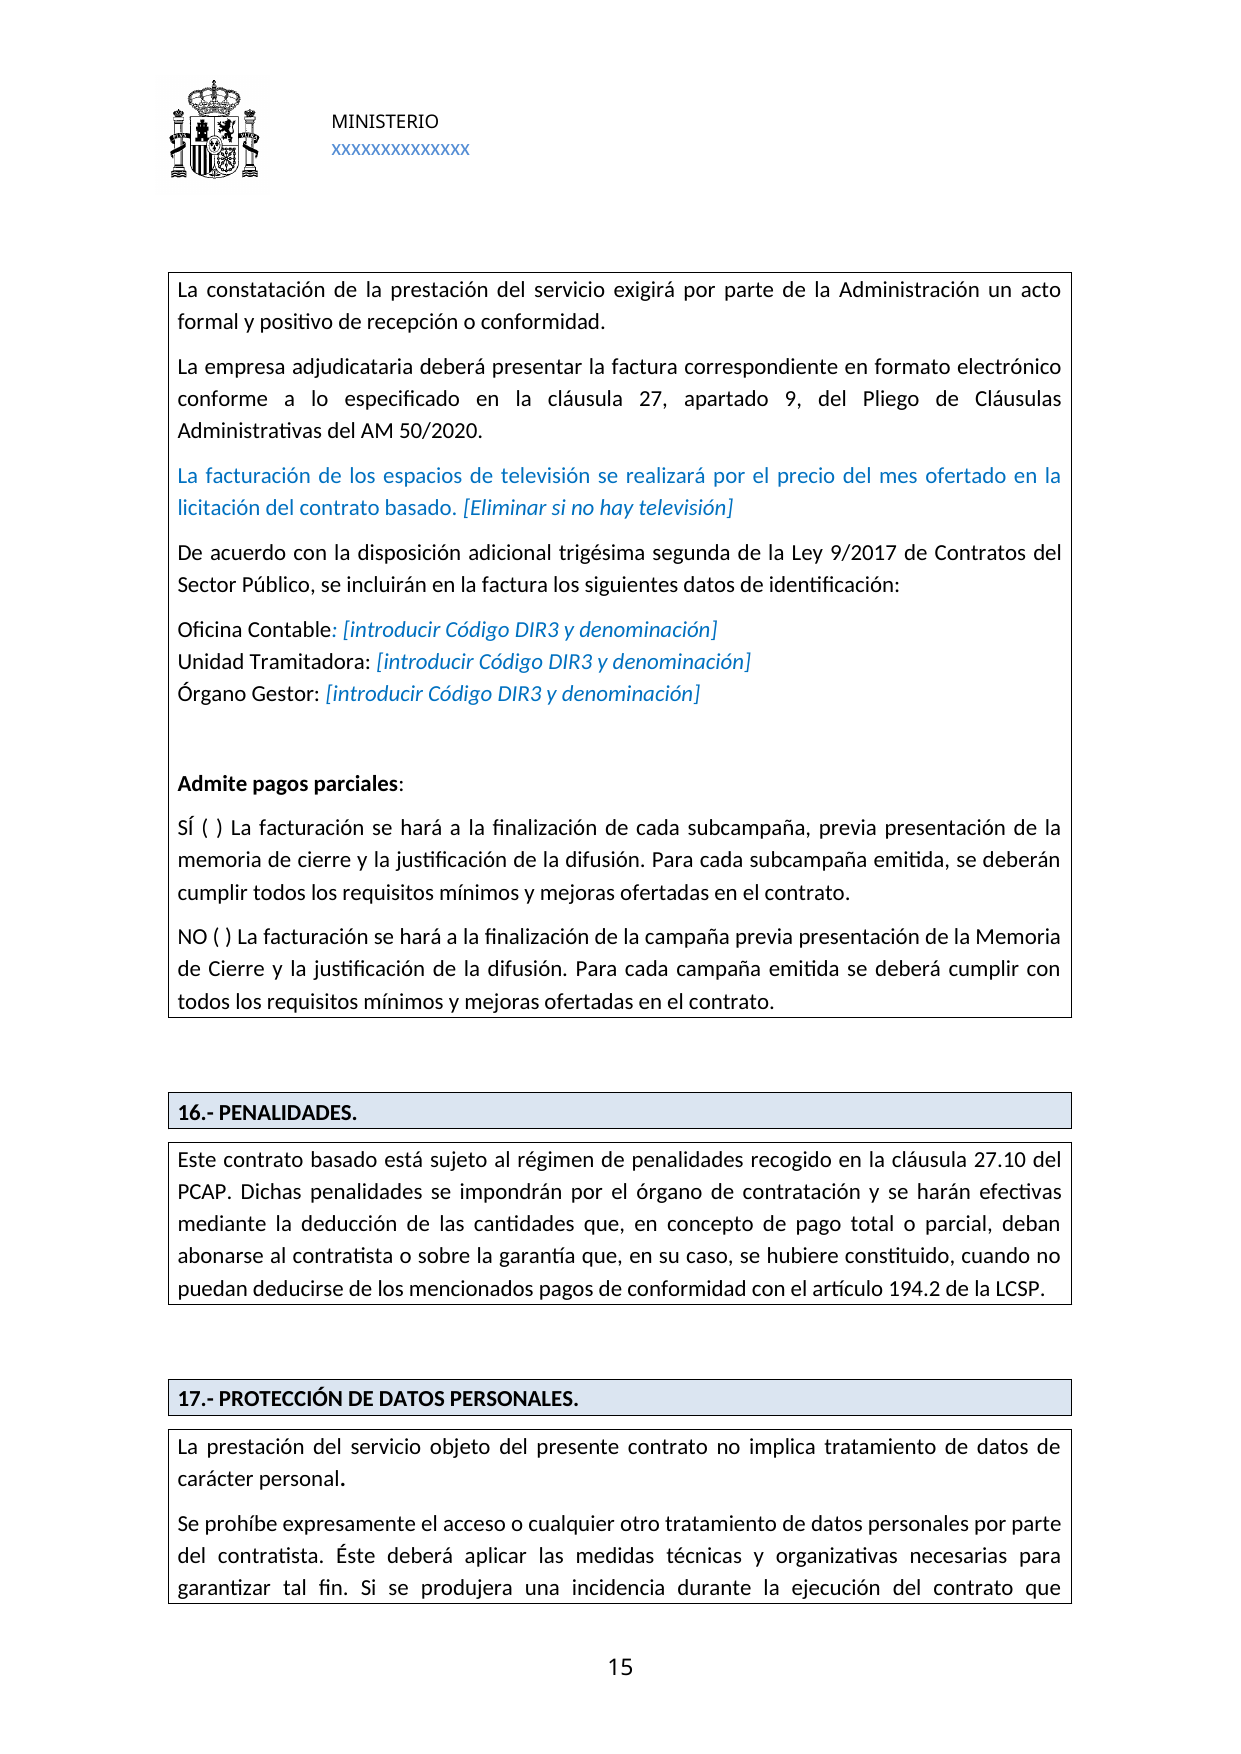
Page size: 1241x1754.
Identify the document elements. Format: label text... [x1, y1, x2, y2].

text 16.- PENALIDADES. [169, 1093, 1071, 1128]
text NO ( ) La facturación se hará a la finalización de la campaña previa presentación de la Memoria de Cierre y la justificación de la difusión. Para cada campaña emitida se deberá cumplir con todos los requisitos mínimos y mejoras ofertadas en el contrato. [169, 919, 1071, 1017]
text Unidad Tramitadora: [introducir Código DIR3 y denominación] [169, 644, 1071, 675]
text De acuerdo con la disposición adicional trigésima segunda de la Ley 9/2017 de Contratos del Sector Público, se incluirán en la factura los siguientes datos de identificación: [169, 535, 1071, 598]
text SÍ ( ) La facturación se hará a la finalización de cada subcampaña, previa presentación de la memoria de cierre y la justificación de la difusión. Para cada subcampaña emitida, se deberán cumplir todos los requisitos mínimos y mejoras ofertadas en el contrato. [169, 810, 1071, 906]
text Admite pagos parciales: [169, 766, 1071, 797]
text La prestación del servicio objeto del presente contrato no implica tratamiento de datos de carácter personal. [169, 1430, 1071, 1492]
text Oficina Contable: [introducir Código DIR3 y denominación] [169, 612, 1071, 643]
text 17.- PROTECCIÓN DE DATOS PERSONALES. [169, 1380, 1071, 1415]
text Este contrato basado está sujeto al régimen de penalidades recogido en la cláusula 27.10 del PCAP. Dichas penalidades se impondrán por el órgano de contratación y se harán efectivas mediante la deducción de las cantidades que, en concepto de pago total o parcial, deban abonarse al contratista o sobre la garantía que, en su caso, se hubiere constituido, cuando no puedan deducirse de los mencionados pagos de conformidad con el artículo 194.2 de la LCSP. [169, 1143, 1071, 1304]
text La facturación de los espacios de televisión se realizará por el precio del mes ofertado en la licitación del contrato basado. [Eliminar si no hay televisión] [169, 458, 1071, 521]
text La constatación de la prestación del servicio exigirá por parte de la Administración un acto formal y positivo de recepción o conformidad. [169, 273, 1071, 335]
picture [155, 75, 270, 195]
text Órgano Gestor: [introducir Código DIR3 y denominación] [169, 676, 1071, 707]
text La empresa adjudicataria deberá presentar la factura correspondiente en formato electrónico conforme a lo especificado en la cláusula 27, apartado 9, del Pliego de Cláusulas Administrativas del AM 50/2020. [169, 349, 1071, 444]
